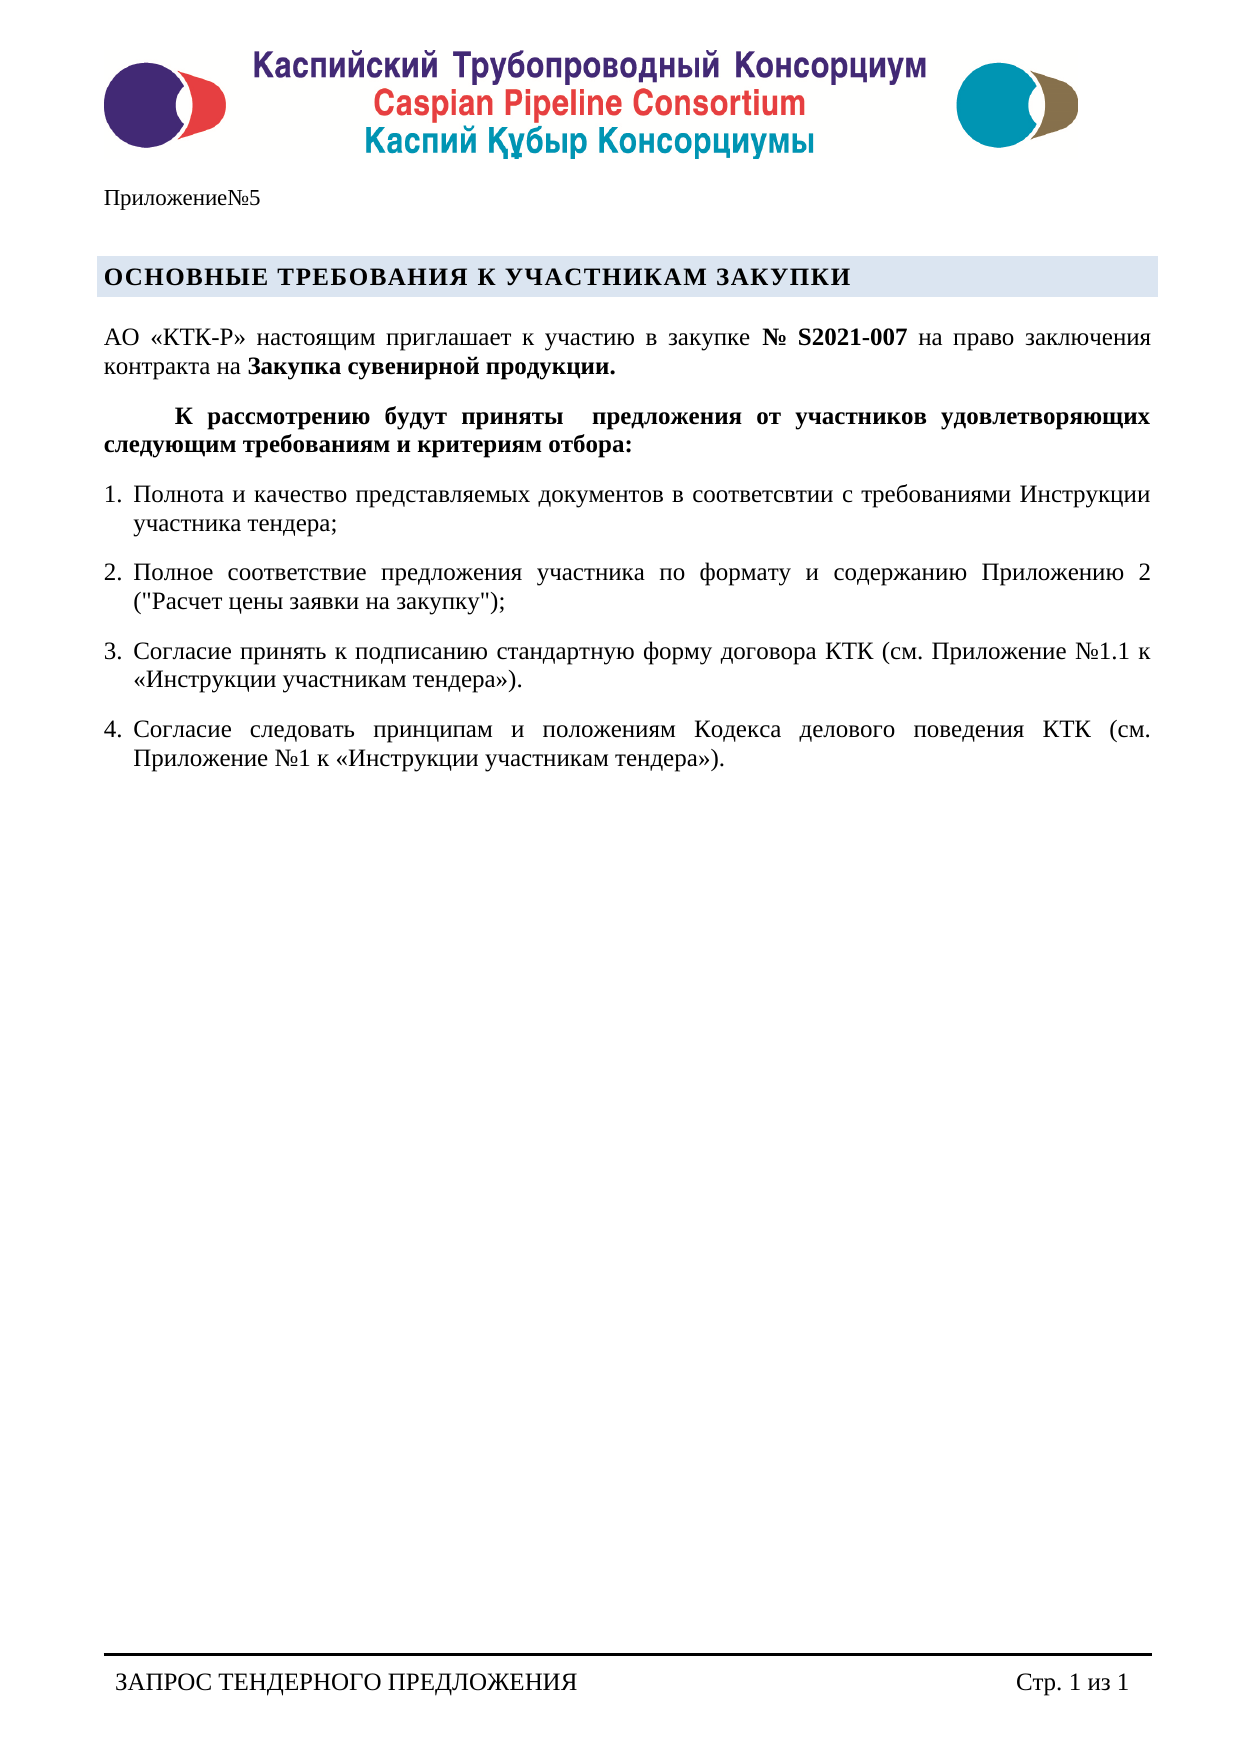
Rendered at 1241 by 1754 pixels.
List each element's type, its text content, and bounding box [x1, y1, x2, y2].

text АО «КТК-Р» настоящим приглашает к участию в закупке № S2021-007 на право заключения контракта на Закупка сувенирной продукции. [103, 322, 1152, 380]
subtitle Основные требования к участникам закупки [104, 262, 1152, 291]
list Полное соответствие предложения участника по формату и содержанию Приложению 2 ("Расчет цены заявки на закупку"); [103, 557, 1152, 615]
list Согласие принять к подписанию стандартную форму договора КТК (см. Приложение №1.1 к «Инструкции участникам тендера»). [103, 636, 1152, 693]
text К рассмотрению будут приняты предложения от участников удовлетворяющих следующим требованиям и критериям отбора: [103, 401, 1152, 458]
list Полнота и качество представляемых документов в соответсвтии с требованиями Инструкции участника тендера; [103, 479, 1152, 537]
list Согласие следовать принципам и положениям Кодекса делового поведения КТК (см. Приложение №1 к «Инструкции участникам тендера»). [103, 714, 1152, 772]
